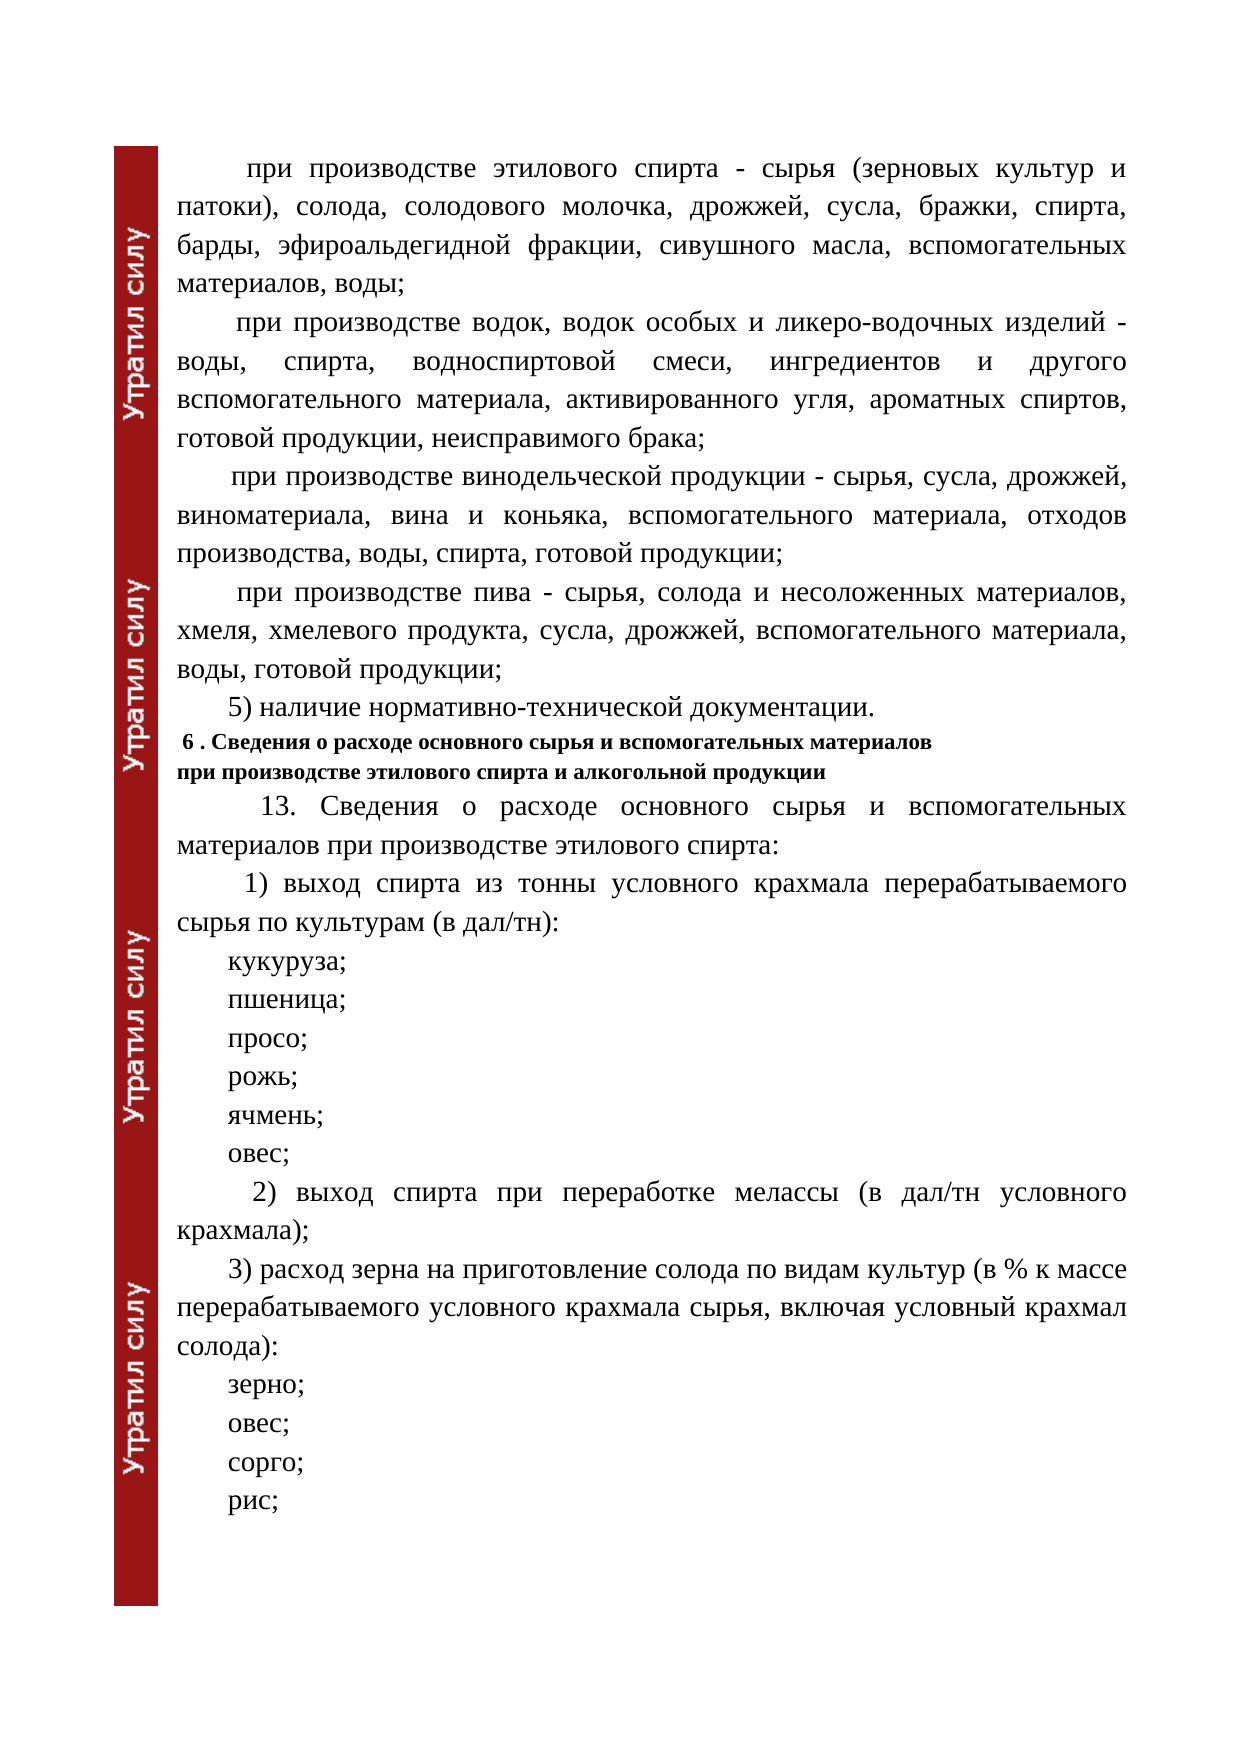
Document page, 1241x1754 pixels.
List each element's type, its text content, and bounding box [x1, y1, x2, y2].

picture [114, 976, 158, 981]
picture [114, 861, 158, 866]
text ячмень; [112, 1097, 1128, 1130]
picture [114, 299, 158, 304]
text овес; [112, 1405, 1128, 1439]
picture [114, 1092, 158, 1097]
picture [114, 1516, 158, 1606]
text рожь; [112, 1058, 1128, 1092]
text 2) выход спирта при переработке мелассы (в дал/тн условного крахмала); [112, 1174, 1128, 1246]
text кукуруза; [112, 943, 1128, 976]
picture [114, 1130, 158, 1135]
text овес; [112, 1135, 1128, 1169]
text 6 . Сведения о расходе основного сырья и вспомогательных материалов при производстве этилового спирта и алкогольной продукции [112, 728, 1128, 785]
picture [114, 453, 158, 458]
picture [114, 684, 158, 689]
picture [114, 146, 158, 150]
picture [114, 1362, 158, 1367]
text 1) выход спирта из тонны условного крахмала перерабатываемого сырья по культурам (в дал/тн): [112, 866, 1128, 938]
text сорго; [112, 1444, 1128, 1477]
picture [114, 1246, 158, 1251]
picture [114, 1015, 158, 1020]
text пшеница; [112, 981, 1128, 1015]
picture [114, 1400, 158, 1405]
picture [114, 1477, 158, 1482]
picture [114, 1169, 158, 1174]
text 5) наличие нормативно-технической документации. [112, 689, 1128, 723]
picture [114, 569, 158, 574]
picture [114, 723, 158, 728]
picture [114, 1439, 158, 1444]
text при производстве пива - сырья, солода и несоложенных материалов, хмеля, хмелевого продукта, сусла, дрожжей, вспомогательного материала, воды, готовой продукции; [112, 574, 1128, 684]
text рис; [112, 1482, 1128, 1516]
picture [114, 1053, 158, 1058]
text при производстве водок, водок особых и ликеро-водочных изделий - воды, спирта, водноспиртовой смеси, ингредиентов и другого вспомогательного материала, активированного угля, ароматных спиртов, готовой продукции, неисправимого брака; [112, 304, 1128, 453]
text зерно; [112, 1367, 1128, 1400]
text при производстве этилового спирта - сырья (зерновых культур и патоки), солода, солодового молочка, дрожжей, сусла, бражки, спирта, барды, эфироальдегидной фракции, сивушного масла, вспомогательных материалов, воды; [112, 150, 1128, 299]
text 13. Сведения о расходе основного сырья и вспомогательных материалов при производстве этилового спирта: [112, 788, 1128, 861]
text при производстве винодельческой продукции - сырья, сусла, дрожжей, виноматериала, вина и коньяка, вспомогательного материала, отходов производства, воды, спирта, готовой продукции; [112, 458, 1128, 569]
picture [114, 938, 158, 943]
text просо; [112, 1020, 1128, 1053]
text 3) расход зерна на приготовление солода по видам культур (в % к массе перерабатываемого условного крахмала сырья, включая условный крахмал солода): [112, 1251, 1128, 1362]
